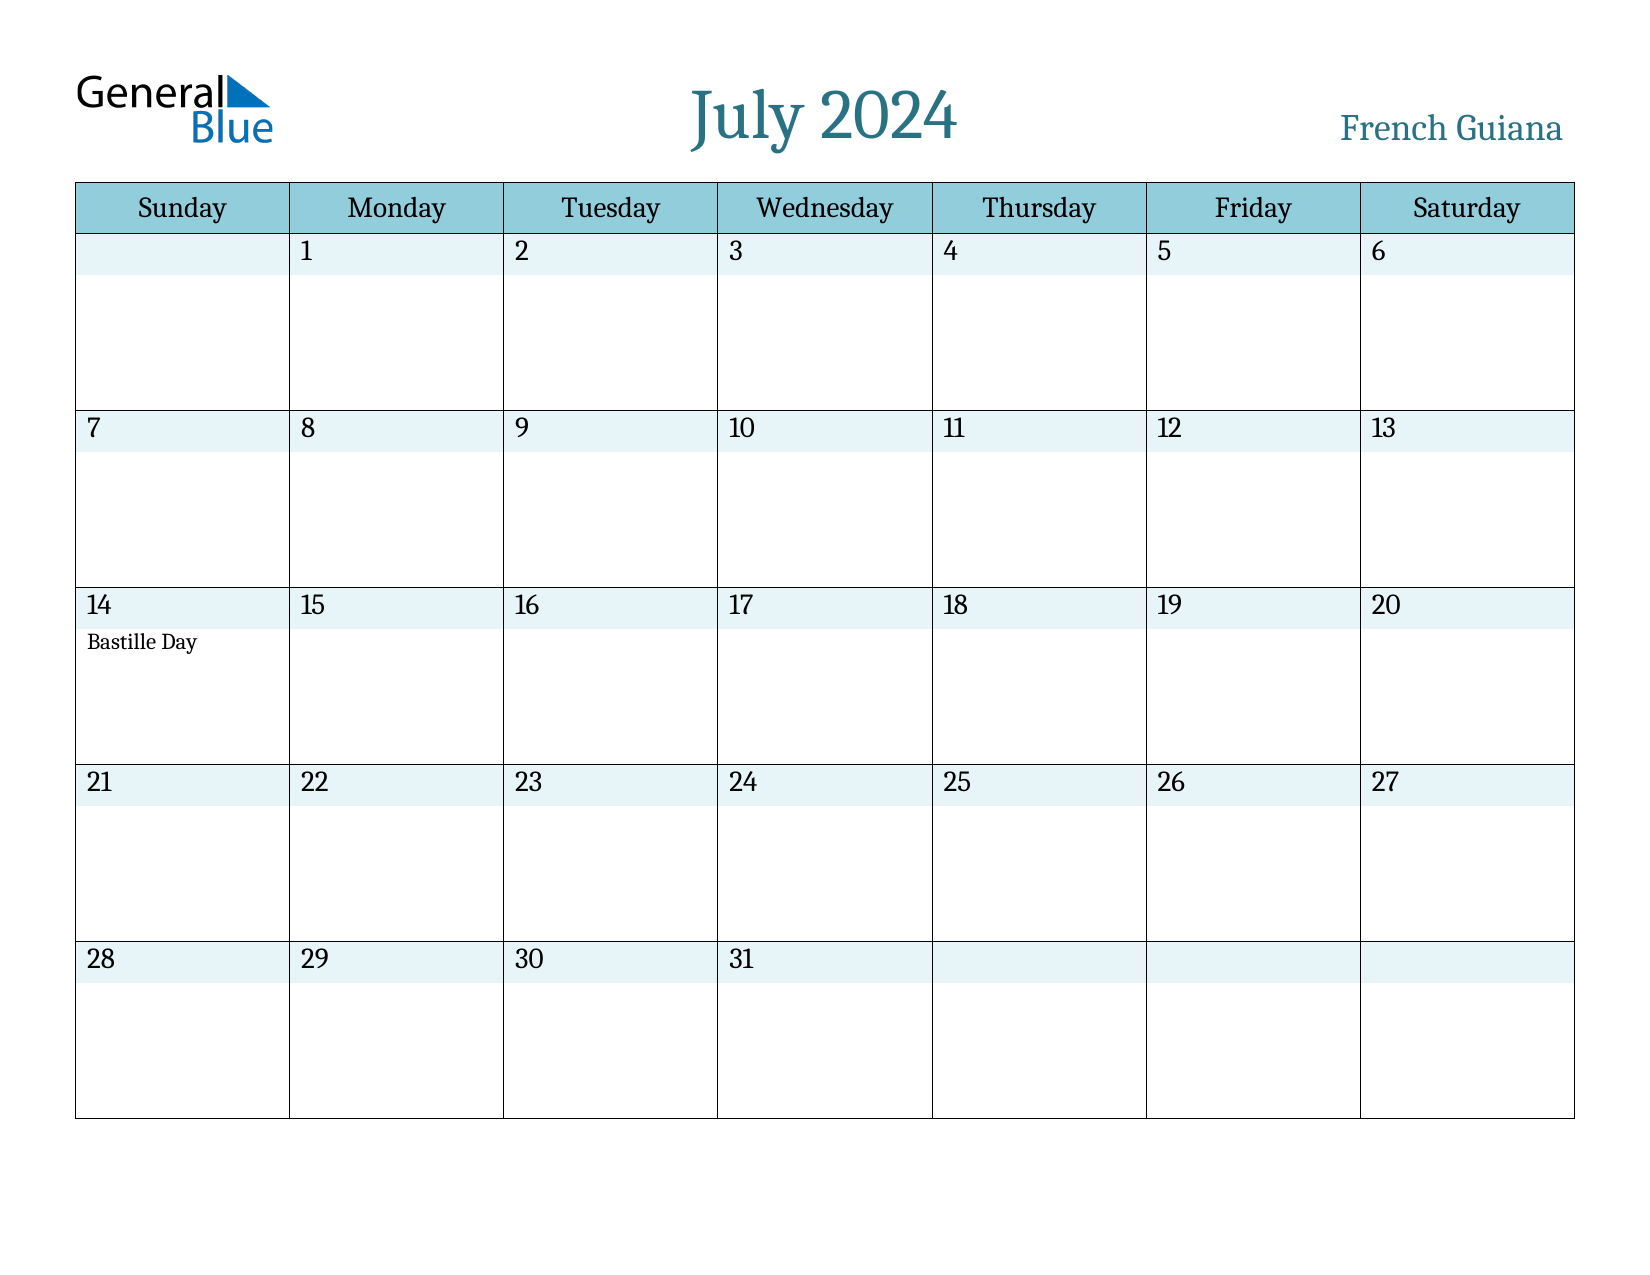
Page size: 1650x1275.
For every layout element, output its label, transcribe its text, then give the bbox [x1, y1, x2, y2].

table_cell 5 [1147, 234, 1360, 275]
table_cell [1361, 452, 1574, 587]
table_cell 10 [718, 411, 932, 452]
table_cell [76, 234, 289, 275]
table_cell Wednesday [718, 183, 932, 233]
table_cell [504, 452, 717, 587]
table_cell Sunday [76, 183, 289, 233]
table_cell 13 [1361, 411, 1574, 452]
table_cell [504, 275, 717, 410]
table_cell Monday [290, 183, 503, 233]
table_cell 28 [76, 942, 289, 983]
table_cell [1361, 806, 1574, 941]
table_cell 17 [718, 588, 932, 629]
table_cell [76, 452, 289, 587]
table_cell 2 [504, 234, 717, 275]
table_cell [290, 806, 503, 941]
table_cell [718, 629, 932, 764]
table_cell [933, 983, 1146, 1118]
table_cell [504, 983, 717, 1118]
table_cell 26 [1147, 765, 1360, 806]
table_cell [1361, 983, 1574, 1118]
table_header July 2024 [504, 75, 1146, 182]
table_cell 22 [290, 765, 503, 806]
table_cell 31 [718, 942, 932, 983]
table_cell [76, 275, 289, 410]
table_cell 19 [1147, 588, 1360, 629]
table_cell 12 [1147, 411, 1360, 452]
table_cell [1361, 942, 1574, 983]
picture [77, 75, 273, 143]
table_cell [933, 942, 1146, 983]
table_cell [1147, 629, 1360, 764]
table_cell [1361, 275, 1574, 410]
table_cell [290, 983, 503, 1118]
table_cell 9 [504, 411, 717, 452]
table_cell [933, 275, 1146, 410]
table_cell [1147, 983, 1360, 1118]
table_cell 15 [290, 588, 503, 629]
table_cell 14 [76, 588, 289, 629]
table_cell Bastille Day [76, 629, 289, 764]
table_cell [290, 629, 503, 764]
table_cell 4 [933, 234, 1146, 275]
table_cell [1147, 942, 1360, 983]
table_header [76, 75, 503, 182]
table_cell 24 [718, 765, 932, 806]
table_cell Thursday [933, 183, 1146, 233]
table_cell [290, 452, 503, 587]
table_cell [1147, 806, 1360, 941]
table_cell [76, 983, 289, 1118]
table_cell 16 [504, 588, 717, 629]
table_cell 1 [290, 234, 503, 275]
table_cell Friday [1147, 183, 1360, 233]
table_cell [504, 806, 717, 941]
table_cell 27 [1361, 765, 1574, 806]
table_cell [504, 629, 717, 764]
table_cell [290, 275, 503, 410]
table_cell 25 [933, 765, 1146, 806]
table_cell 30 [504, 942, 717, 983]
table_cell [933, 452, 1146, 587]
table_cell 3 [718, 234, 932, 275]
table_cell [1361, 629, 1574, 764]
table_cell [718, 806, 932, 941]
table_cell 7 [76, 411, 289, 452]
table_cell [1147, 452, 1360, 587]
table_cell 8 [290, 411, 503, 452]
table_cell [1147, 275, 1360, 410]
table_cell [718, 452, 932, 587]
table_cell 18 [933, 588, 1146, 629]
table_cell 11 [933, 411, 1146, 452]
table_cell 23 [504, 765, 717, 806]
table_cell 29 [290, 942, 503, 983]
table_cell [718, 983, 932, 1118]
table_cell Tuesday [504, 183, 717, 233]
table_cell [718, 275, 932, 410]
table_cell Saturday [1361, 183, 1574, 233]
table_cell 6 [1361, 234, 1574, 275]
table_cell 20 [1361, 588, 1574, 629]
table_cell 21 [76, 765, 289, 806]
table_cell [76, 806, 289, 941]
table_header French Guiana [1146, 75, 1574, 182]
table_cell [933, 629, 1146, 764]
table_cell [933, 806, 1146, 941]
